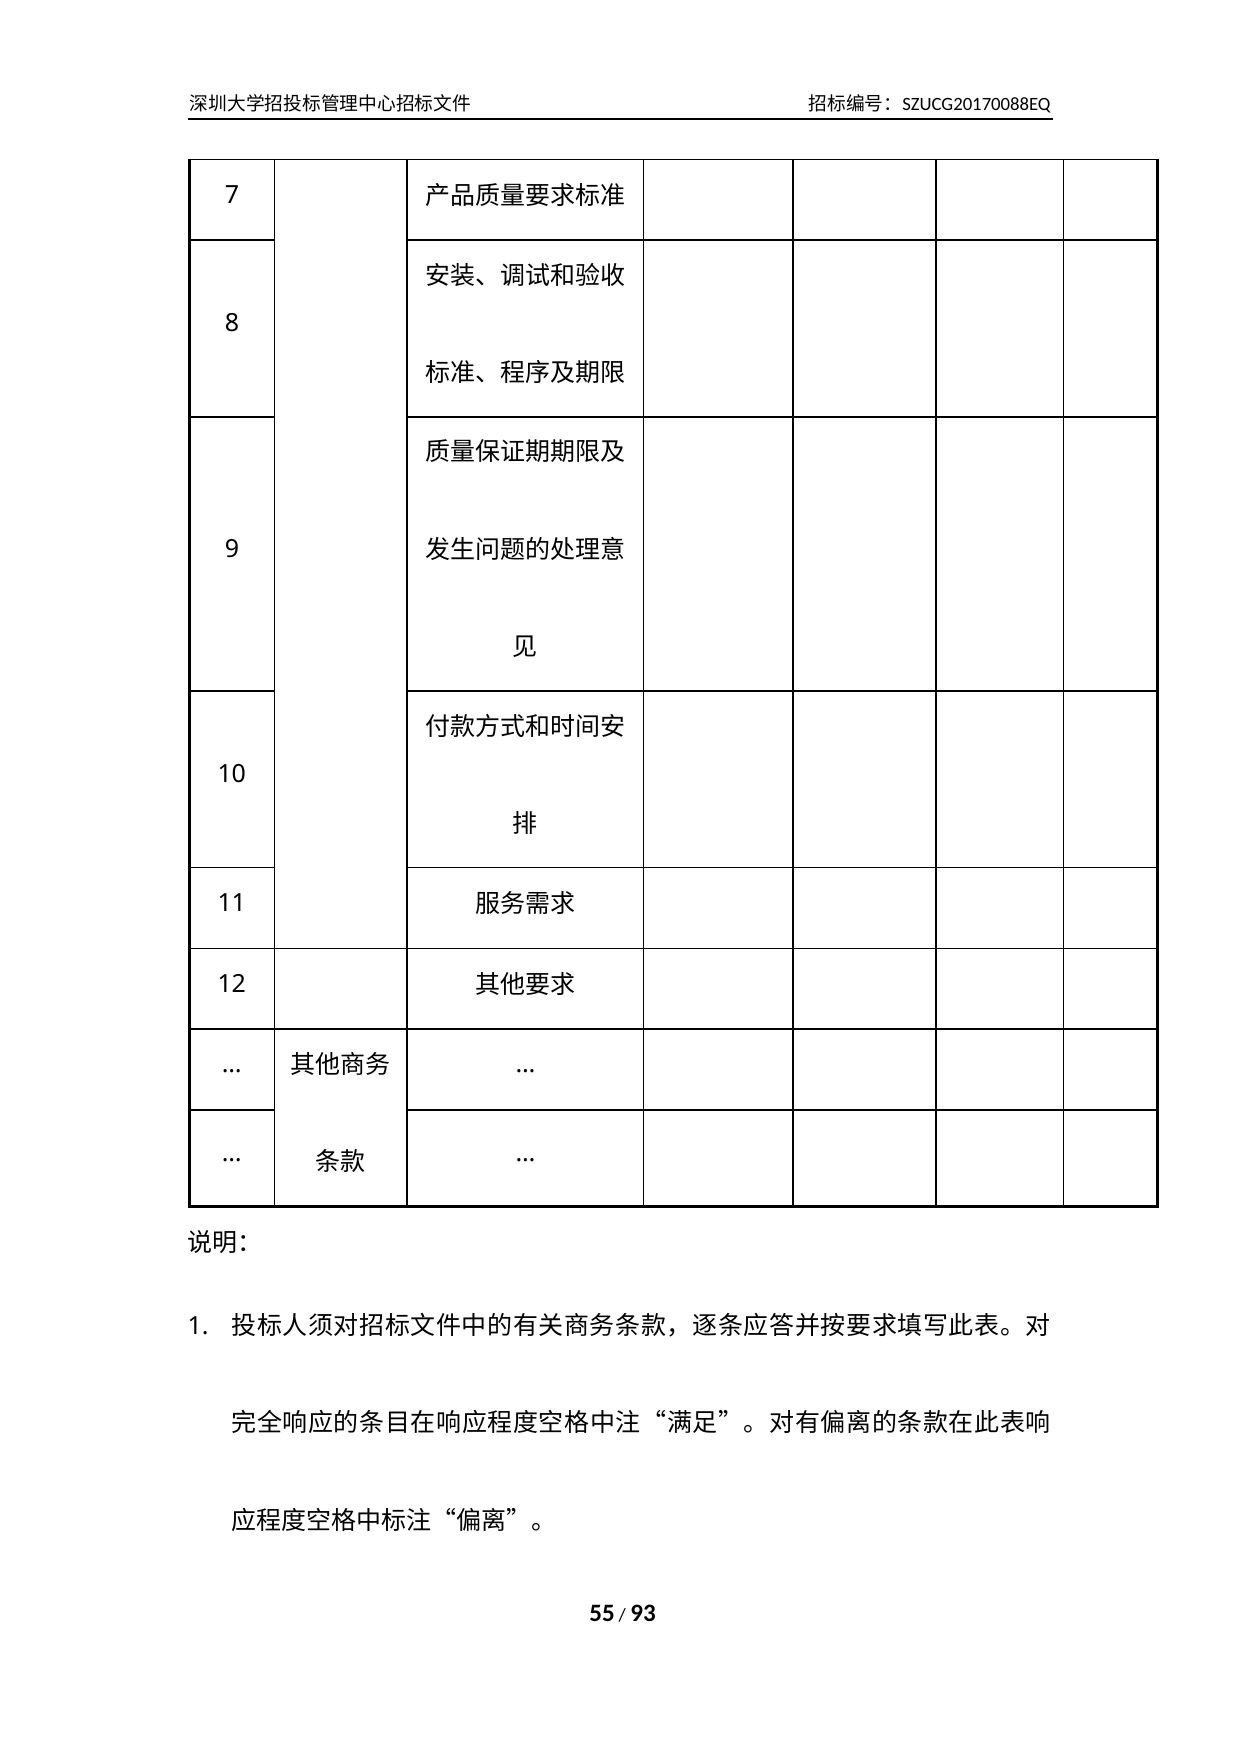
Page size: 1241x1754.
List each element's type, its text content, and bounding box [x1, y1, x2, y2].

table_cell 8 [191, 241, 274, 416]
table_cell 产品质量要求标准 [408, 160, 643, 239]
table_cell 其他要求 [408, 949, 643, 1028]
table_cell [644, 160, 792, 239]
table_cell [644, 241, 792, 416]
table_cell [794, 1111, 935, 1205]
table_cell [644, 418, 792, 690]
table_cell [794, 241, 935, 416]
table_cell 安装、调试和验收标准、程序及期限 [408, 241, 643, 416]
table_cell [275, 949, 406, 1028]
table_cell 11 [191, 868, 274, 947]
table_cell [794, 692, 935, 867]
table_cell … [191, 1111, 274, 1205]
table_cell [794, 1030, 935, 1109]
table_cell [1064, 418, 1156, 690]
table_cell [1064, 1111, 1156, 1205]
table_cell [937, 868, 1063, 947]
table_cell [794, 160, 935, 239]
list 投标人须对招标文件中的有关商务条款，逐条应答并按要求填写此表。对完全响应的条目在响应程度空格中注“满足”。对有偏离的条款在此表响应程度空格中标注“偏离”。 [187, 1291, 1053, 1551]
table_cell … [191, 1030, 274, 1109]
table_cell [1064, 949, 1156, 1028]
table_cell [937, 1030, 1063, 1109]
table_cell [937, 692, 1063, 867]
table_cell 其他商务条款 [275, 1030, 406, 1205]
table_cell [937, 418, 1063, 690]
table_cell … [408, 1030, 643, 1109]
table_cell [1064, 241, 1156, 416]
table_cell [794, 868, 935, 947]
table_cell [1064, 1030, 1156, 1109]
table_cell [644, 1030, 792, 1109]
text 说明： [187, 1208, 1053, 1273]
table_cell [794, 418, 935, 690]
table_cell … [408, 1111, 643, 1205]
table_cell 9 [191, 418, 274, 690]
table_cell [1064, 692, 1156, 867]
table_cell [937, 160, 1063, 239]
table_cell [644, 949, 792, 1028]
table_cell [794, 949, 935, 1028]
table_cell [937, 241, 1063, 416]
table_cell 12 [191, 949, 274, 1028]
table_cell [937, 949, 1063, 1028]
table_cell 付款方式和时间安排 [408, 692, 643, 867]
table_cell [644, 868, 792, 947]
table_cell 10 [191, 692, 274, 867]
table_cell [644, 1111, 792, 1205]
table_cell [644, 692, 792, 867]
table_cell [1064, 160, 1156, 239]
table_cell [937, 1111, 1063, 1205]
table_cell 7 [191, 160, 274, 239]
table_cell [1064, 868, 1156, 947]
table_cell 服务需求 [408, 868, 643, 947]
table_cell 质量保证期期限及发生问题的处理意见 [408, 418, 643, 690]
